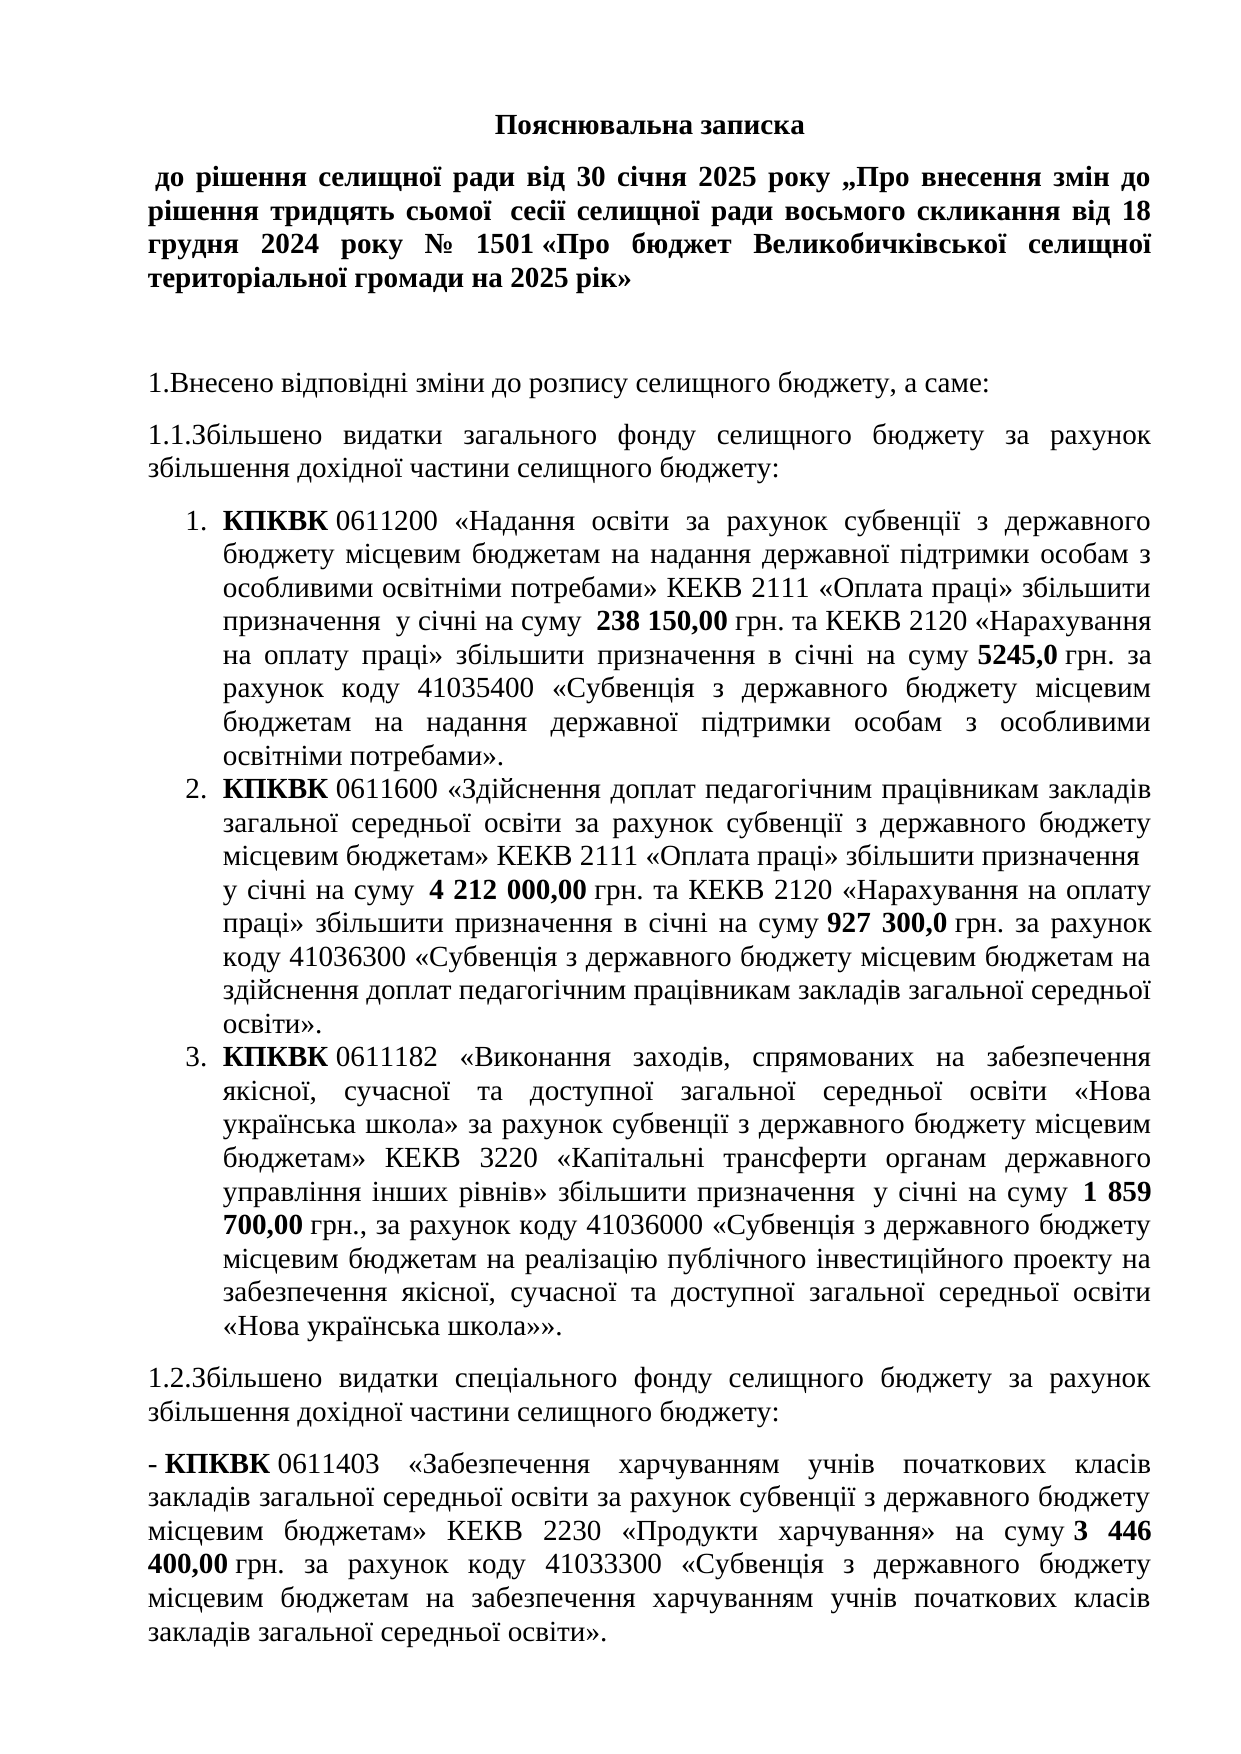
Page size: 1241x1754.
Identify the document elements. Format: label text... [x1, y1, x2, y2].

text 1.Внесено відповідні зміни до розпису селищного бюджету, а саме: [148, 365, 1152, 398]
text Пояснювальна записка [148, 107, 1152, 141]
text 1.2.Збільшено видатки спеціального фонду селищного бюджету за рахунок збільшення дохідної частини селищного бюджету: [148, 1360, 1152, 1427]
list КПКВК 0611200 «Надання освіти за рахунок субвенції з державного бюджету місцевим бюджетам на надання державної підтримки особам з особливими освітніми потребами» КЕКВ 2111 «Оплата праці» збільшити призначення у січні на суму 238 150,00 грн. та КЕКВ 2120 «Нарахування на оплату праці» збільшити призначення в січні на суму 5245,0 грн. за рахунок коду 41035400 «Субвенція з державного бюджету місцевим бюджетам на надання державної підтримки особам з особливими освітніми потребами». [185, 503, 1152, 771]
text до рішення селищної ради від 30 січня 2025 року „Про внесення змін до рішення тридцять сьомої сесії селищної ради восьмого скликання від 18 грудня 2024 року № 1501 «Про бюджет Великобичківської селищної територіальної громади на 2025 рік» [148, 159, 1152, 294]
text 1.1.Збільшено видатки загального фонду селищного бюджету за рахунок збільшення дохідної частини селищного бюджету: [148, 417, 1152, 484]
text - КПКВК 0611403 «Забезпечення харчуванням учнів початкових класів закладів загальної середньої освіти за рахунок субвенції з державного бюджету місцевим бюджетам» КЕКВ 2230 «Продукти харчування» на суму 3 446 400,00 грн. за рахунок коду 41033300 «Субвенція з державного бюджету місцевим бюджетам на забезпечення харчуванням учнів початкових класів закладів загальної середньої освіти». [148, 1446, 1152, 1647]
list КПКВК 0611600 «Здійснення доплат педагогічним працівникам закладів загальної середньої освіти за рахунок субвенції з державного бюджету місцевим бюджетам» КЕКВ 2111 «Оплата праці» збільшити призначення у січні на суму 4 212 000,00 грн. та КЕКВ 2120 «Нарахування на оплату праці» збільшити призначення в січні на суму 927 300,0 грн. за рахунок коду 41036300 «Субвенція з державного бюджету місцевим бюджетам на здійснення доплат педагогічним працівникам закладів загальної середньої освіти». [185, 771, 1152, 1039]
list КПКВК 0611182 «Виконання заходів, спрямованих на забезпечення якісної, сучасної та доступної загальної середньої освіти «Нова українська школа» за рахунок субвенції з державного бюджету місцевим бюджетам» КЕКВ 3220 «Капітальні трансферти органам державного управління інших рівнів» збільшити призначення у січні на суму 1 859 700,00 грн., за рахунок коду 41036000 «Субвенція з державного бюджету місцевим бюджетам на реалізацію публічного інвестиційного проекту на забезпечення якісної, сучасної та доступної загальної середньої освіти «Нова українська школа»». [185, 1039, 1152, 1341]
